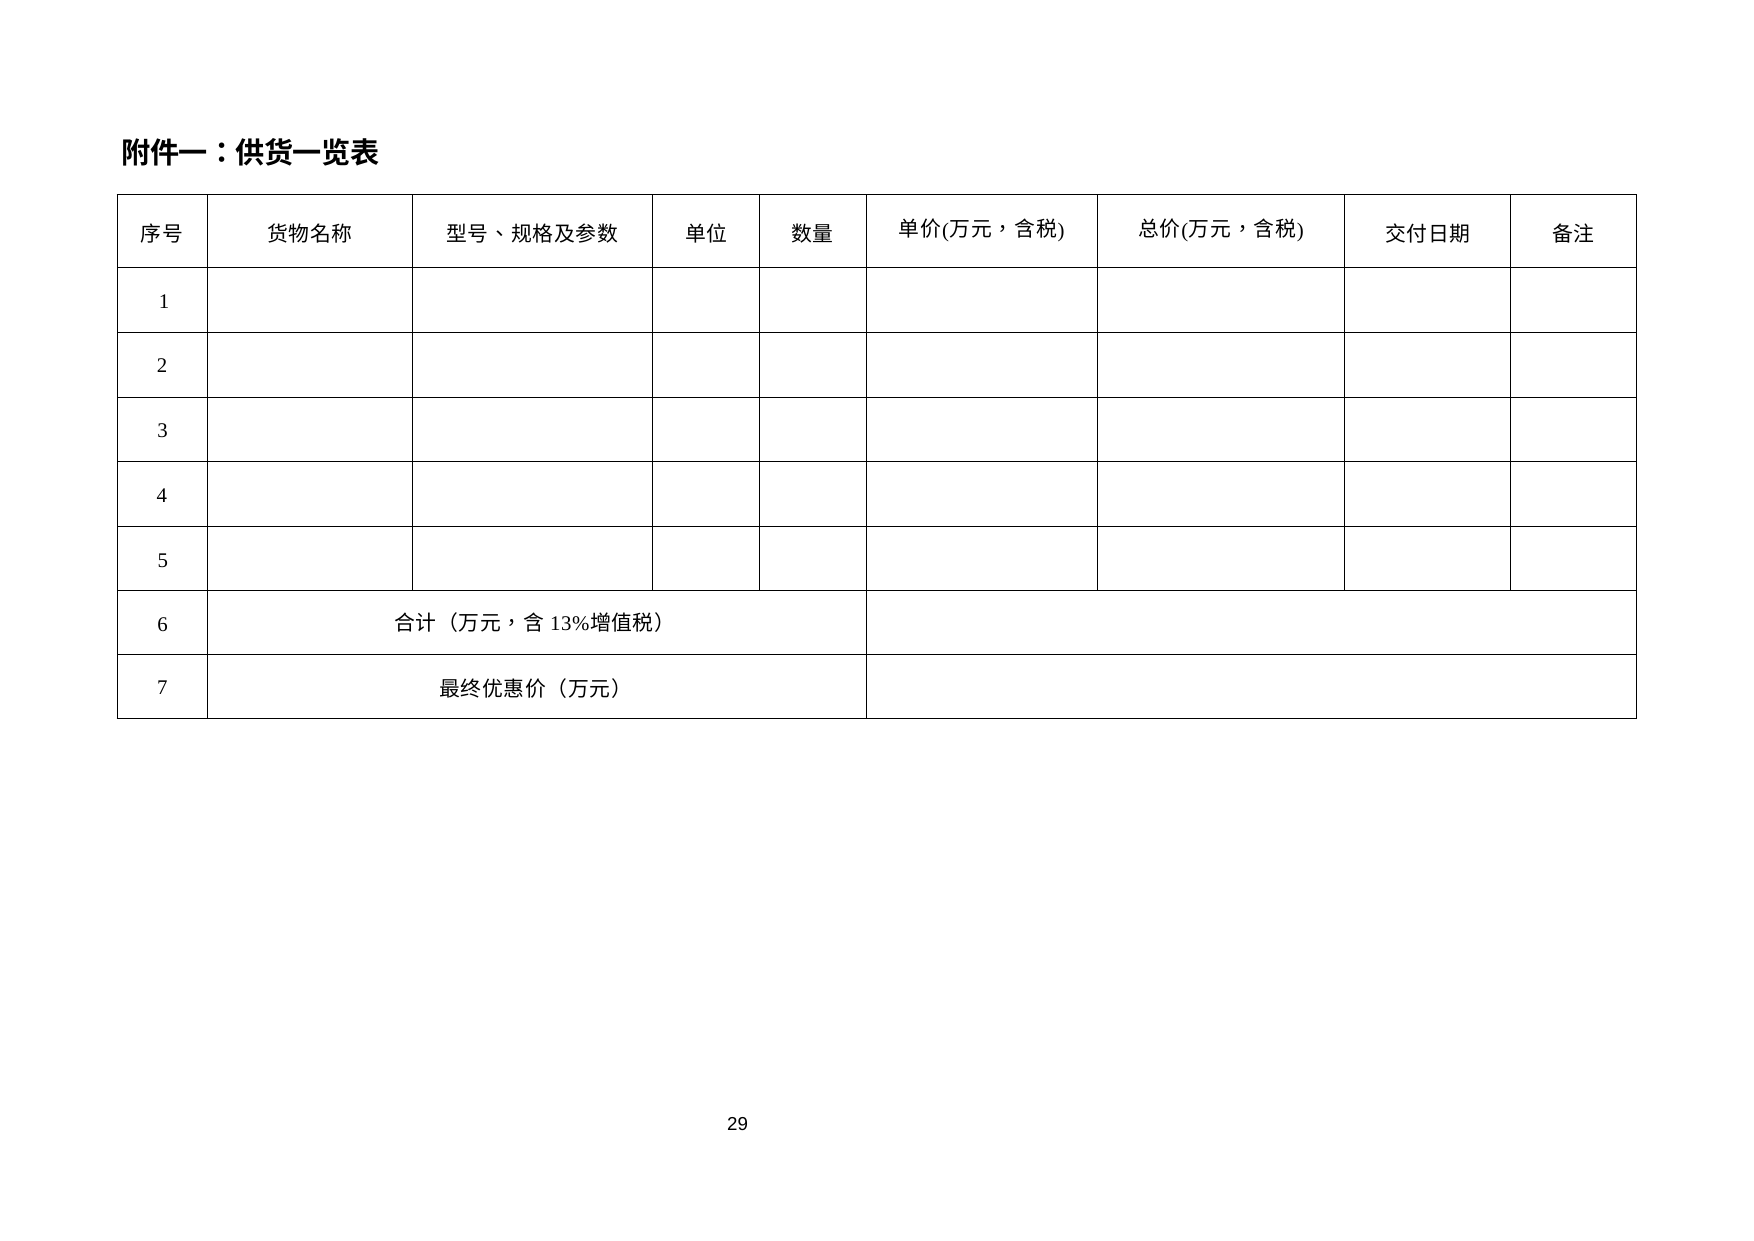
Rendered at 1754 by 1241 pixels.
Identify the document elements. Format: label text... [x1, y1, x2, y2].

table_cell [760, 398, 866, 461]
table_header 数量 [760, 195, 866, 267]
table_cell [1511, 333, 1636, 396]
table_cell [760, 333, 866, 396]
table_cell [1098, 527, 1344, 590]
table_cell [653, 333, 759, 396]
table_cell [1098, 333, 1344, 396]
table_cell 5 [118, 527, 207, 590]
table_cell [1098, 398, 1344, 461]
table_cell [413, 527, 652, 590]
table_cell [208, 333, 412, 396]
table_cell [867, 655, 1636, 717]
table_cell 合计（万元，含 13%增值税） [208, 591, 866, 654]
table_cell [1345, 333, 1510, 396]
table_cell [1345, 398, 1510, 461]
table_cell [760, 527, 866, 590]
table_header 单价(万元，含税) [867, 195, 1097, 267]
text 附件一：供货一览表 [121, 134, 1637, 171]
table_cell [1345, 527, 1510, 590]
table_cell [208, 527, 412, 590]
table_cell 最终优惠价（万元） [208, 655, 866, 717]
table_cell 2 [118, 333, 207, 396]
table_header 序号 [118, 195, 207, 267]
table_cell [1511, 268, 1636, 332]
table_cell [760, 462, 866, 526]
table_cell [208, 462, 412, 526]
table_cell 1 [118, 268, 207, 332]
table_cell [1511, 398, 1636, 461]
table_cell 6 [118, 591, 207, 654]
table_cell [760, 268, 866, 332]
table_cell [413, 398, 652, 461]
table_header 型号、规格及参数 [413, 195, 652, 267]
table_cell [653, 462, 759, 526]
table_header 交付日期 [1345, 195, 1510, 267]
table_cell [867, 462, 1097, 526]
table_header 单位 [653, 195, 759, 267]
table_cell [1098, 462, 1344, 526]
table_cell [413, 462, 652, 526]
table_cell [653, 527, 759, 590]
table_cell [867, 398, 1097, 461]
table_cell [867, 268, 1097, 332]
table_cell [867, 333, 1097, 396]
table_cell 7 [118, 655, 207, 717]
table_header 总价(万元，含税) [1098, 195, 1344, 267]
table_cell 3 [118, 398, 207, 461]
table_header 备注 [1511, 195, 1636, 267]
table_cell [1098, 268, 1344, 332]
table_cell [867, 591, 1636, 654]
table_cell [867, 527, 1097, 590]
table_cell [653, 398, 759, 461]
table_cell [208, 268, 412, 332]
table_cell [208, 398, 412, 461]
table_header 货物名称 [208, 195, 412, 267]
table_cell [413, 268, 652, 332]
table_cell [1511, 462, 1636, 526]
table_cell 4 [118, 462, 207, 526]
table_cell [1345, 462, 1510, 526]
table_cell [653, 268, 759, 332]
table_cell [413, 333, 652, 396]
table_cell [1511, 527, 1636, 590]
table_cell [1345, 268, 1510, 332]
